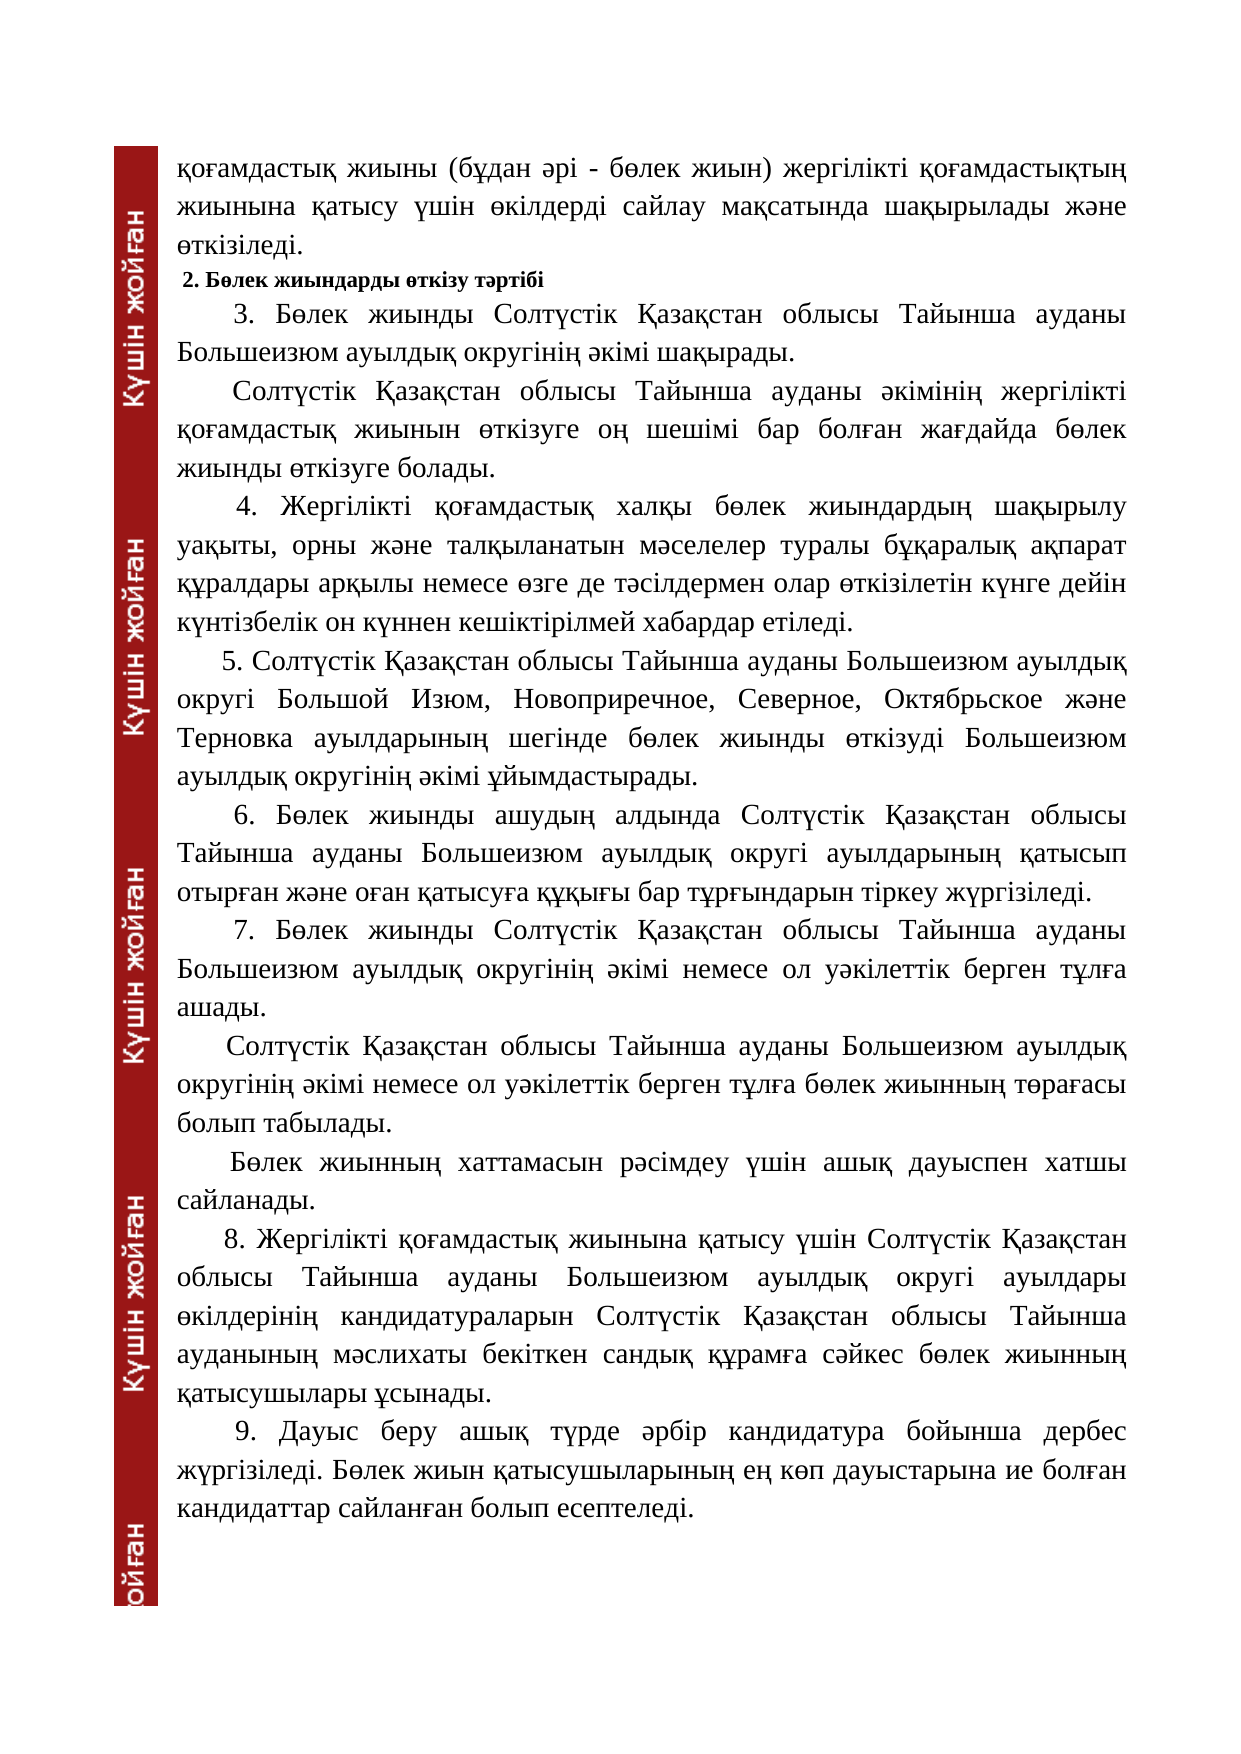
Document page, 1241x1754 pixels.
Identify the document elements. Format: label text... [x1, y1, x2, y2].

picture [114, 368, 158, 373]
picture [114, 1139, 158, 1144]
text 2. Бөлек жиындарды өткізу тәртібі [112, 266, 1128, 292]
text 4. Жергілікті қоғамдастық халқы бөлек жиындардың шақырылу уақыты, орны және талқыланатын мәселелер туралы бұқаралық ақпарат құралдары арқылы немесе өзге де тәсілдермен олар өткізілетін күнге дейін күнтізбелік он күннен кешіктірілмей хабардар етіледі. [112, 488, 1128, 638]
picture [114, 146, 158, 150]
text 3. Бөлек жиынды Солтүстік Қазақстан облысы Тайынша ауданы Большеизюм ауылдық округінің әкімі шақырады. [112, 296, 1128, 368]
picture [114, 1023, 158, 1028]
picture [114, 1408, 158, 1413]
picture [114, 1524, 158, 1606]
text 9. Дауыс беру ашық түрде әрбір кандидатура бойынша дербес жүргізіледі. Бөлек жиын қатысушыларының ең көп дауыстарына ие болған кандидаттар сайланған болып есептеледі. [112, 1413, 1128, 1524]
picture [114, 907, 158, 912]
text 7. Бөлек жиынды Солтүстік Қазақстан облысы Тайынша ауданы Большеизюм ауылдық округінің әкімі немесе ол уәкілеттік берген тұлға ашады. [112, 912, 1128, 1023]
text 6. Бөлек жиынды ашудың алдында Солтүстік Қазақстан облысы Тайынша ауданы Большеизюм ауылдық округі ауылдарының қатысып отырған және оған қатысуға құқығы бар тұрғындарын тіркеу жүргізіледі. [112, 797, 1128, 907]
text Солтүстік Қазақстан облысы Тайынша ауданы Большеизюм ауылдық округінің әкімі немесе ол уәкілеттік берген тұлға бөлек жиынның төрағасы болып табылады. [112, 1028, 1128, 1139]
picture [114, 483, 158, 488]
picture [114, 292, 158, 296]
text Солтүстік Қазақстан облысы Тайынша ауданы әкімінің жергілікті қоғамдастық жиынын өткізуге оң шешімі бар болған жағдайда бөлек жиынды өткізуге болады. [112, 373, 1128, 483]
picture [114, 261, 158, 266]
text 5. Солтүстік Қазақстан облысы Тайынша ауданы Большеизюм ауылдық округі Большой Изюм, Новоприречное, Северное, Октябрьское және Терновка ауылдарының шегінде бөлек жиынды өткізуді Большеизюм ауылдық округінің әкімі ұйымдастырады. [112, 643, 1128, 792]
picture [114, 1216, 158, 1221]
text Бөлек жиынның хаттамасын рәсімдеу үшін ашық дауыспен хатшы сайланады. [112, 1144, 1128, 1216]
picture [114, 792, 158, 797]
picture [114, 638, 158, 643]
text 8. Жергілікті қоғамдастық жиынына қатысу үшін Солтүстік Қазақстан облысы Тайынша ауданы Большеизюм ауылдық округі ауылдары өкілдерінің кандидатураларын Солтүстік Қазақстан облысы Тайынша ауданының мәслихаты бекіткен сандық құрамға сәйкес бөлек жиынның қатысушылары ұсынады. [112, 1221, 1128, 1408]
